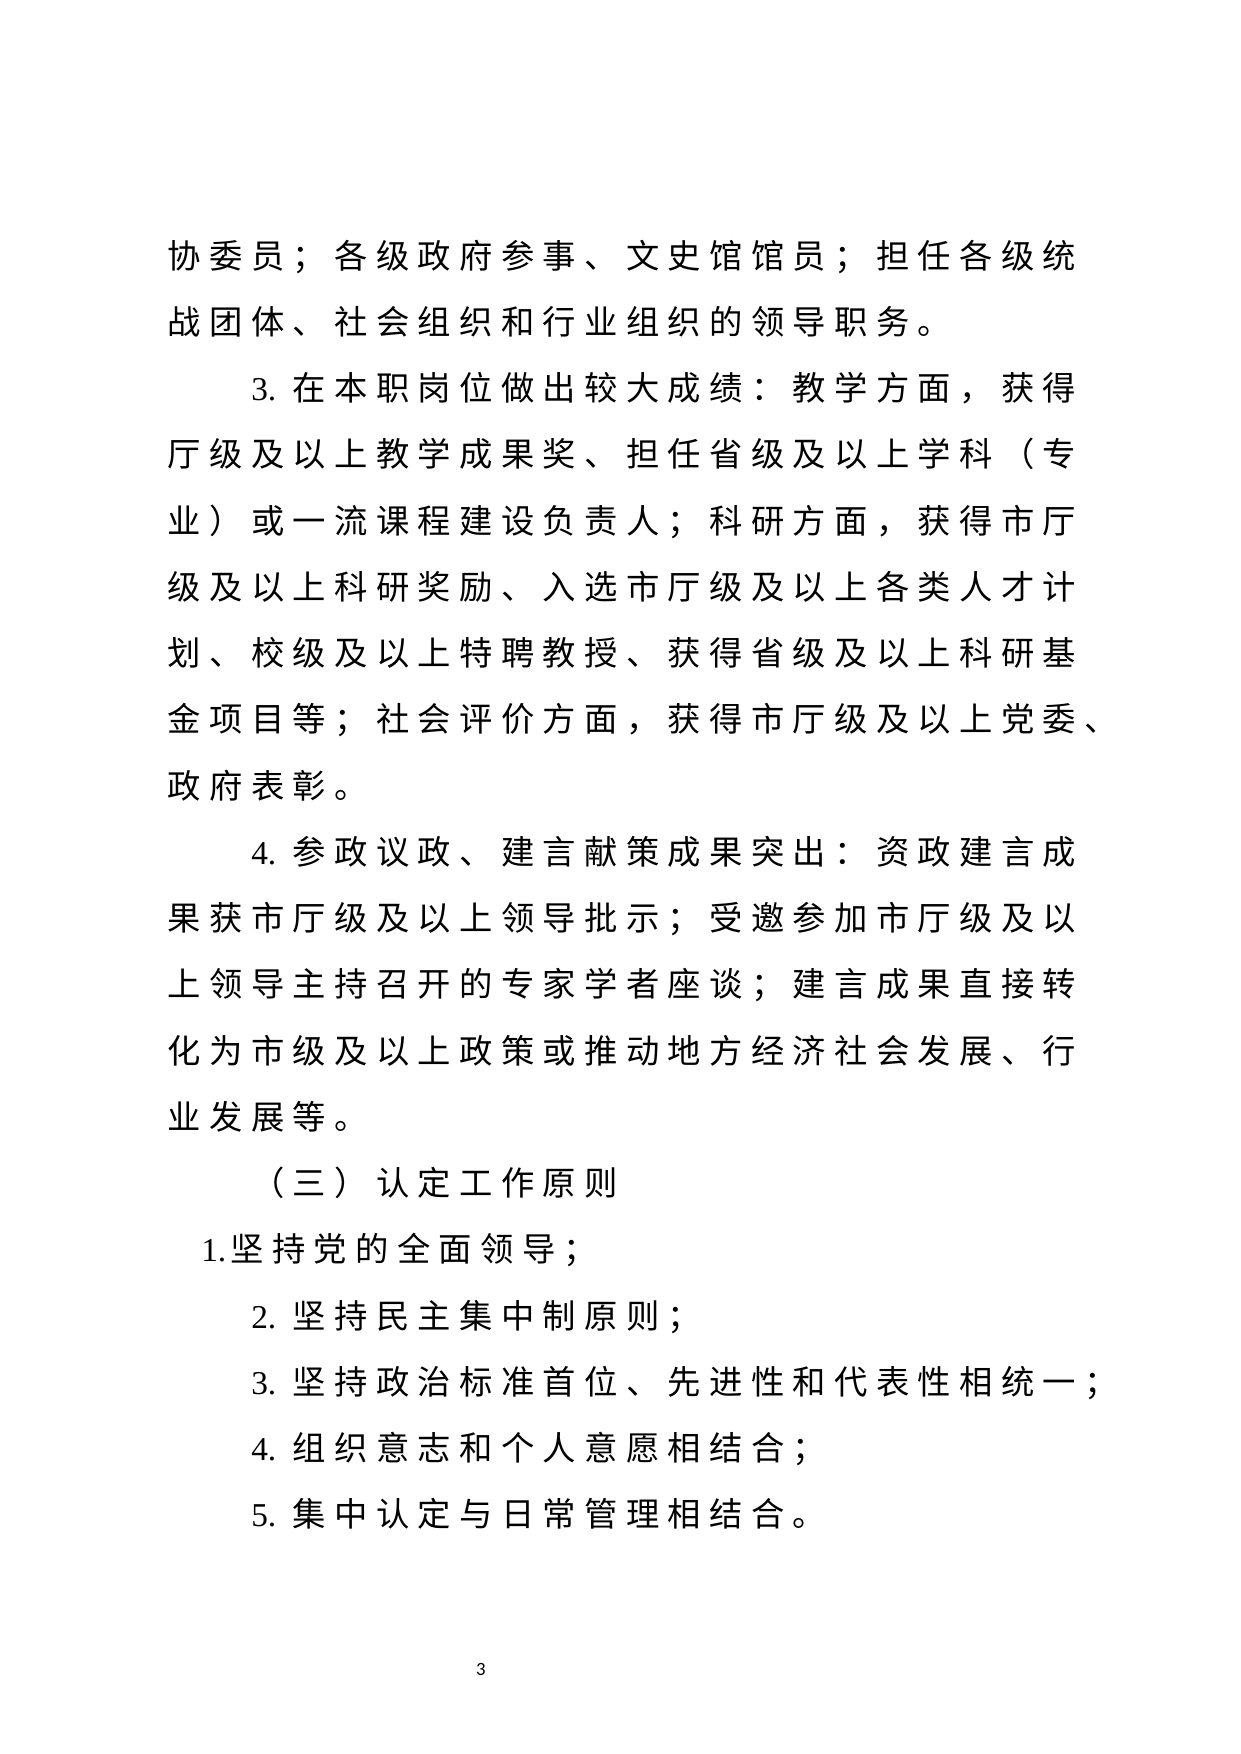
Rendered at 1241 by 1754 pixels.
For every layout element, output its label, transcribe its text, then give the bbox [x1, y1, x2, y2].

text 4.参政议政、建言献策成果突出：资政建言成果获市厅级及以上领导批示；受邀参加市厅级及以上领导主持召开的专家学者座谈；建言成果直接转化为市级及以上政策或推动地方经济社会发展、行业发展等。 [168, 817, 1084, 1148]
text 3.在本职岗位做出较大成绩：教学方面，获得厅级及以上教学成果奖、担任省级及以上学科（专业）或一流课程建设负责人；科研方面，获得市厅级及以上科研奖励、入选市厅级及以上各类人才计划、校级及以上特聘教授、获得省级及以上科研基金项目等；社会评价方面，获得市厅级及以上党委、政府表彰。 [168, 353, 1084, 817]
text （三）认定工作原则 [168, 1148, 1084, 1214]
text 3.坚持政治标准首位、先进性和代表性相统一； [168, 1347, 1084, 1413]
text 5.集中认定与日常管理相结合。 [168, 1479, 1084, 1545]
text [168, 220, 1084, 353]
text 1.坚持党的全面领导； [168, 1214, 1084, 1280]
text 4.组织意志和个人意愿相结合； [168, 1413, 1084, 1479]
text 2.坚持民主集中制原则； [168, 1280, 1084, 1347]
